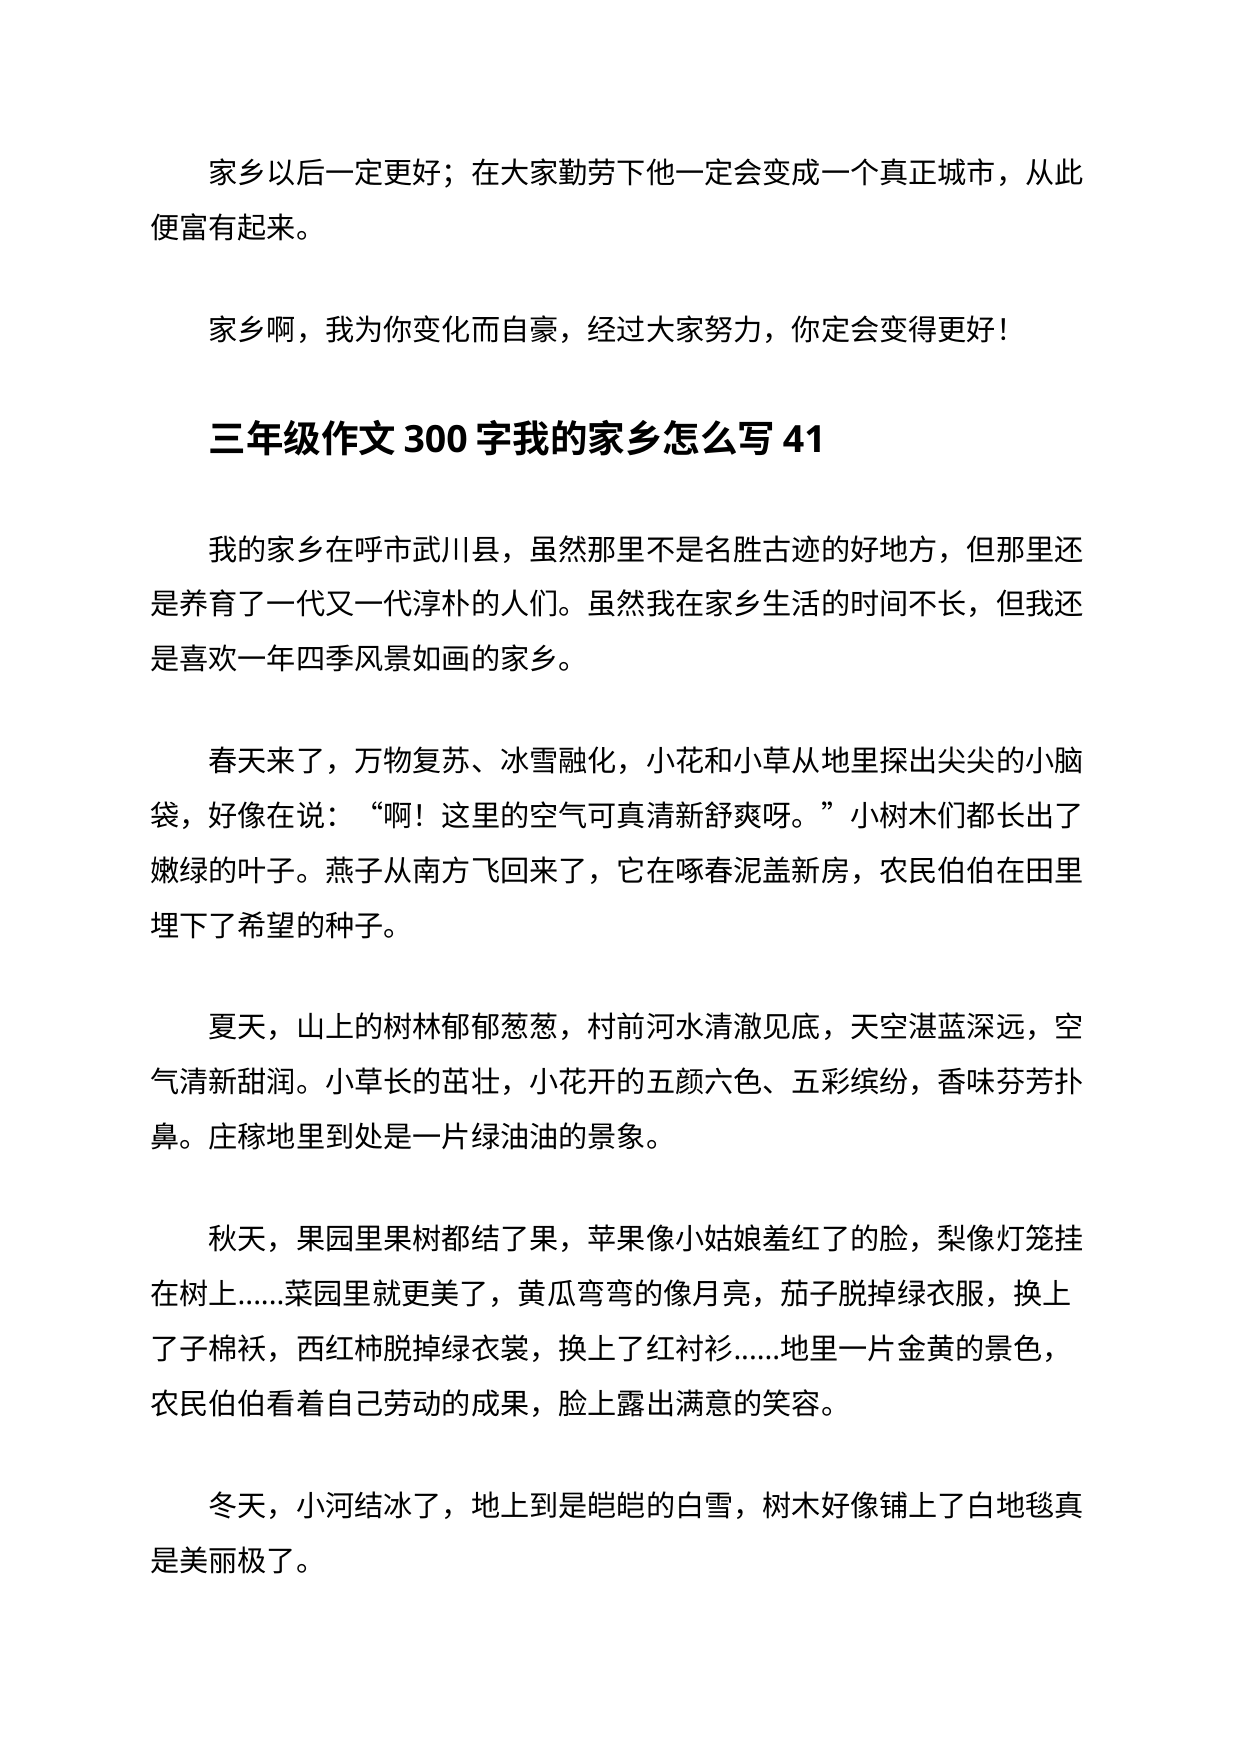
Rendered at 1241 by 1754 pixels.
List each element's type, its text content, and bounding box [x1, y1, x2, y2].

text 家乡以后一定更好；在大家勤劳下他一定会变成一个真正城市，从此便富有起来。 [150, 150, 1090, 247]
text 春天来了，万物复苏、冰雪融化，小花和小草从地里探出尖尖的小脑袋，好像在说：“啊！这里的空气可真清新舒爽呀。”小树木们都长出了嫩绿的叶子。燕子从南方飞回来了，它在啄春泥盖新房，农民伯伯在田里埋下了希望的种子。 [150, 738, 1090, 944]
text 家乡啊，我为你变化而自豪，经过大家努力，你定会变得更好！ [150, 307, 1090, 349]
text 三年级作文300字我的家乡怎么写41 [150, 408, 1090, 463]
text 冬天，小河结冰了，地上到是皑皑的白雪，树木好像铺上了白地毯真是美丽极了。 [150, 1482, 1090, 1579]
text 夏天，山上的树林郁郁葱葱，村前河水清澈见底，天空湛蓝深远，空气清新甜润。小草长的茁壮，小花开的五颜六色、五彩缤纷，香味芬芳扑鼻。庄稼地里到处是一片绿油油的景象。 [150, 1004, 1090, 1156]
text 秋天，果园里果树都结了果，苹果像小姑娘羞红了的脸，梨像灯笼挂在树上......菜园里就更美了，黄瓜弯弯的像月亮，茄子脱掉绿衣服，换上了子棉袄，西红柿脱掉绿衣裳，换上了红衬衫......地里一片金黄的景色，农民伯伯看着自己劳动的成果，脸上露出满意的笑容。 [150, 1216, 1090, 1423]
text 我的家乡在呼市武川县，虽然那里不是名胜古迹的好地方，但那里还是养育了一代又一代淳朴的人们。虽然我在家乡生活的时间不长，但我还是喜欢一年四季风景如画的家乡。 [150, 526, 1090, 678]
